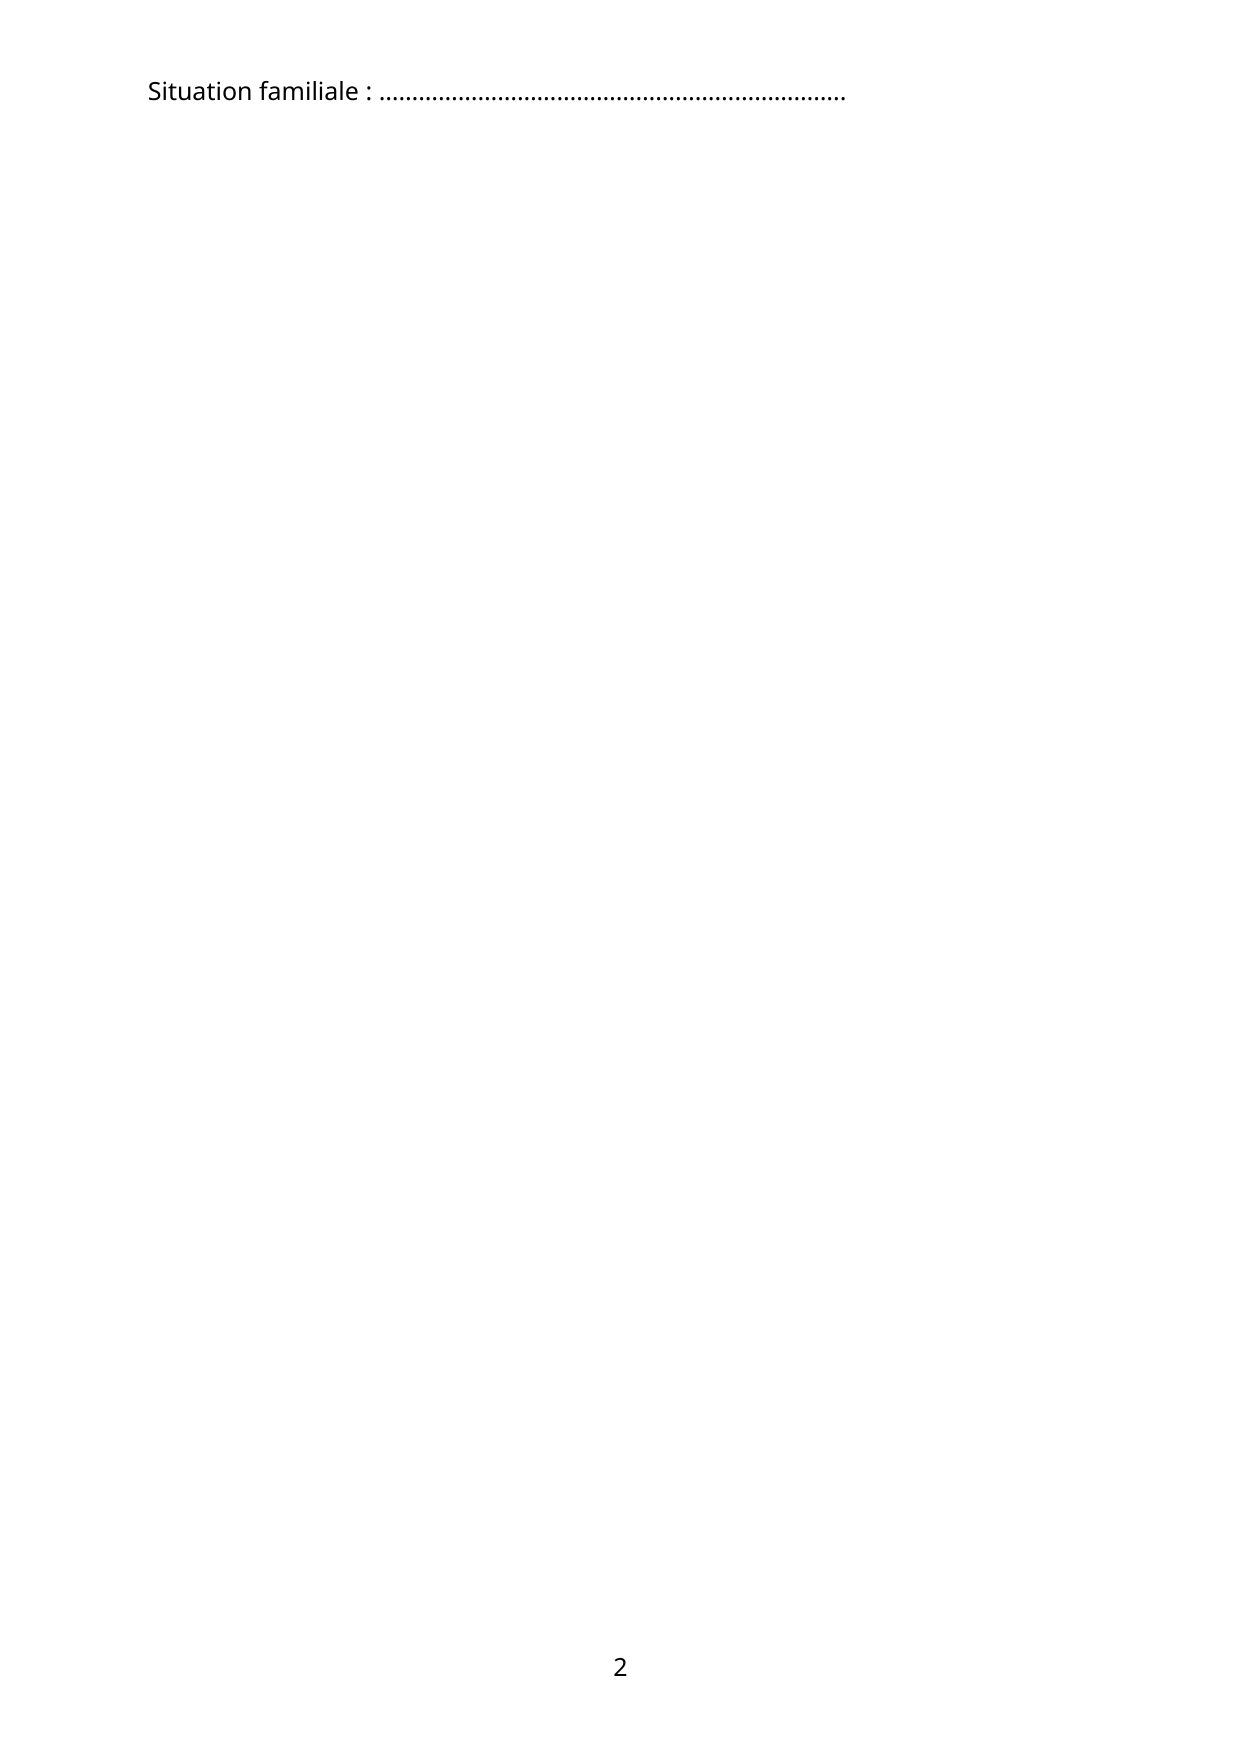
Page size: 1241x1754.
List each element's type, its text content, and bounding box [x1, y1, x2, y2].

text Situation familiale : …………………………………………………………….. [148, 74, 1093, 108]
